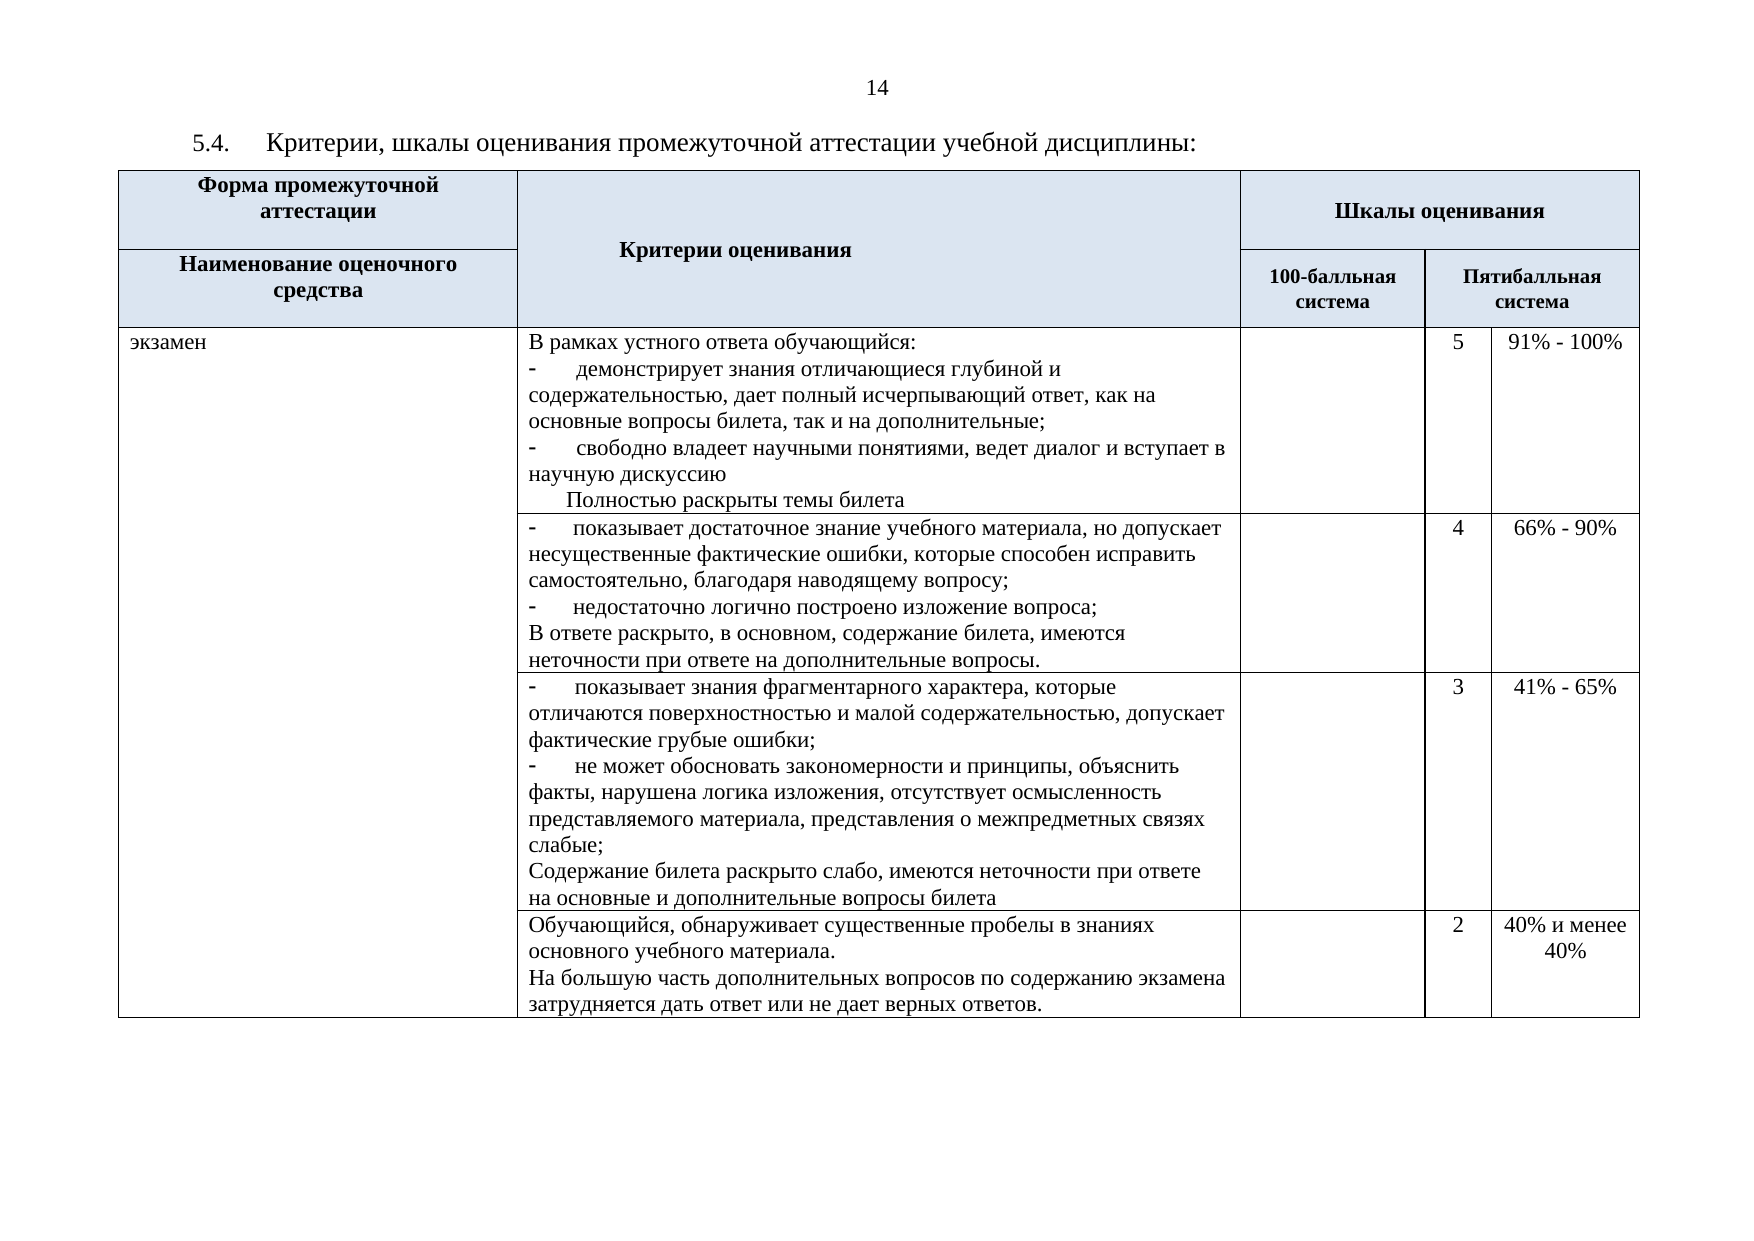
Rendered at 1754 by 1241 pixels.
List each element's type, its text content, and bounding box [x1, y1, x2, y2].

table_cell 91% - 100% [1492, 328, 1639, 513]
table_cell [1241, 514, 1424, 672]
table_cell 100-балльная система [1241, 250, 1424, 327]
table_cell показывает знания фрагментарного характера, которые отличаются поверхностностью и малой содержательностью, допускает фактические грубые ошибки; не может обосновать закономерности и принципы, объяснить факты, нарушена логика изложения, отсутствует осмысленность представляемого материала, представления о межпредметных связях слабые; Содержание билета раскрыто слабо, имеются неточности при ответе на основные и дополнительные вопросы билета [518, 673, 1240, 910]
table_cell Пятибалльная система [1426, 250, 1639, 327]
table_header Шкалы оценивания [1241, 171, 1639, 249]
table_cell 4 [1426, 514, 1491, 672]
table_header Критерии оценивания [518, 171, 1240, 327]
subtitle Критерии, шкалы оценивания промежуточной аттестации учебной дисциплины: [192, 127, 1636, 158]
table_cell 3 [1426, 673, 1491, 910]
table_cell [1241, 673, 1424, 910]
table_cell 66% - 90% [1492, 514, 1639, 672]
table_header Форма промежуточной аттестации [119, 171, 517, 249]
table_cell экзамен [119, 328, 517, 1017]
table_cell [1241, 911, 1424, 1017]
table_cell 41% - 65% [1492, 673, 1639, 910]
table_cell 40% и менее 40% [1492, 911, 1639, 1017]
table_cell Наименование оценочного средства [119, 250, 517, 327]
table_cell В рамках устного ответа обучающийся: демонстрирует знания отличающиеся глубиной и содержательностью, дает полный исчерпывающий ответ, как на основные вопросы билета, так и на дополнительные; свободно владеет научными понятиями, ведет диалог и вступает в научную дискуссию Полностью раскрыты темы билета [518, 328, 1240, 513]
table_cell 2 [1426, 911, 1491, 1017]
table_cell 5 [1426, 328, 1491, 513]
table_cell показывает достаточное знание учебного материала, но допускает несущественные фактические ошибки, которые способен исправить самостоятельно, благодаря наводящему вопросу; недостаточно логично построено изложение вопроса; В ответе раскрыто, в основном, содержание билета, имеются неточности при ответе на дополнительные вопросы. [518, 514, 1240, 672]
table_cell [1241, 328, 1424, 513]
table_cell Обучающийся, обнаруживает существенные пробелы в знаниях основного учебного материала. На большую часть дополнительных вопросов по содержанию экзамена затрудняется дать ответ или не дает верных ответов. [518, 911, 1240, 1017]
